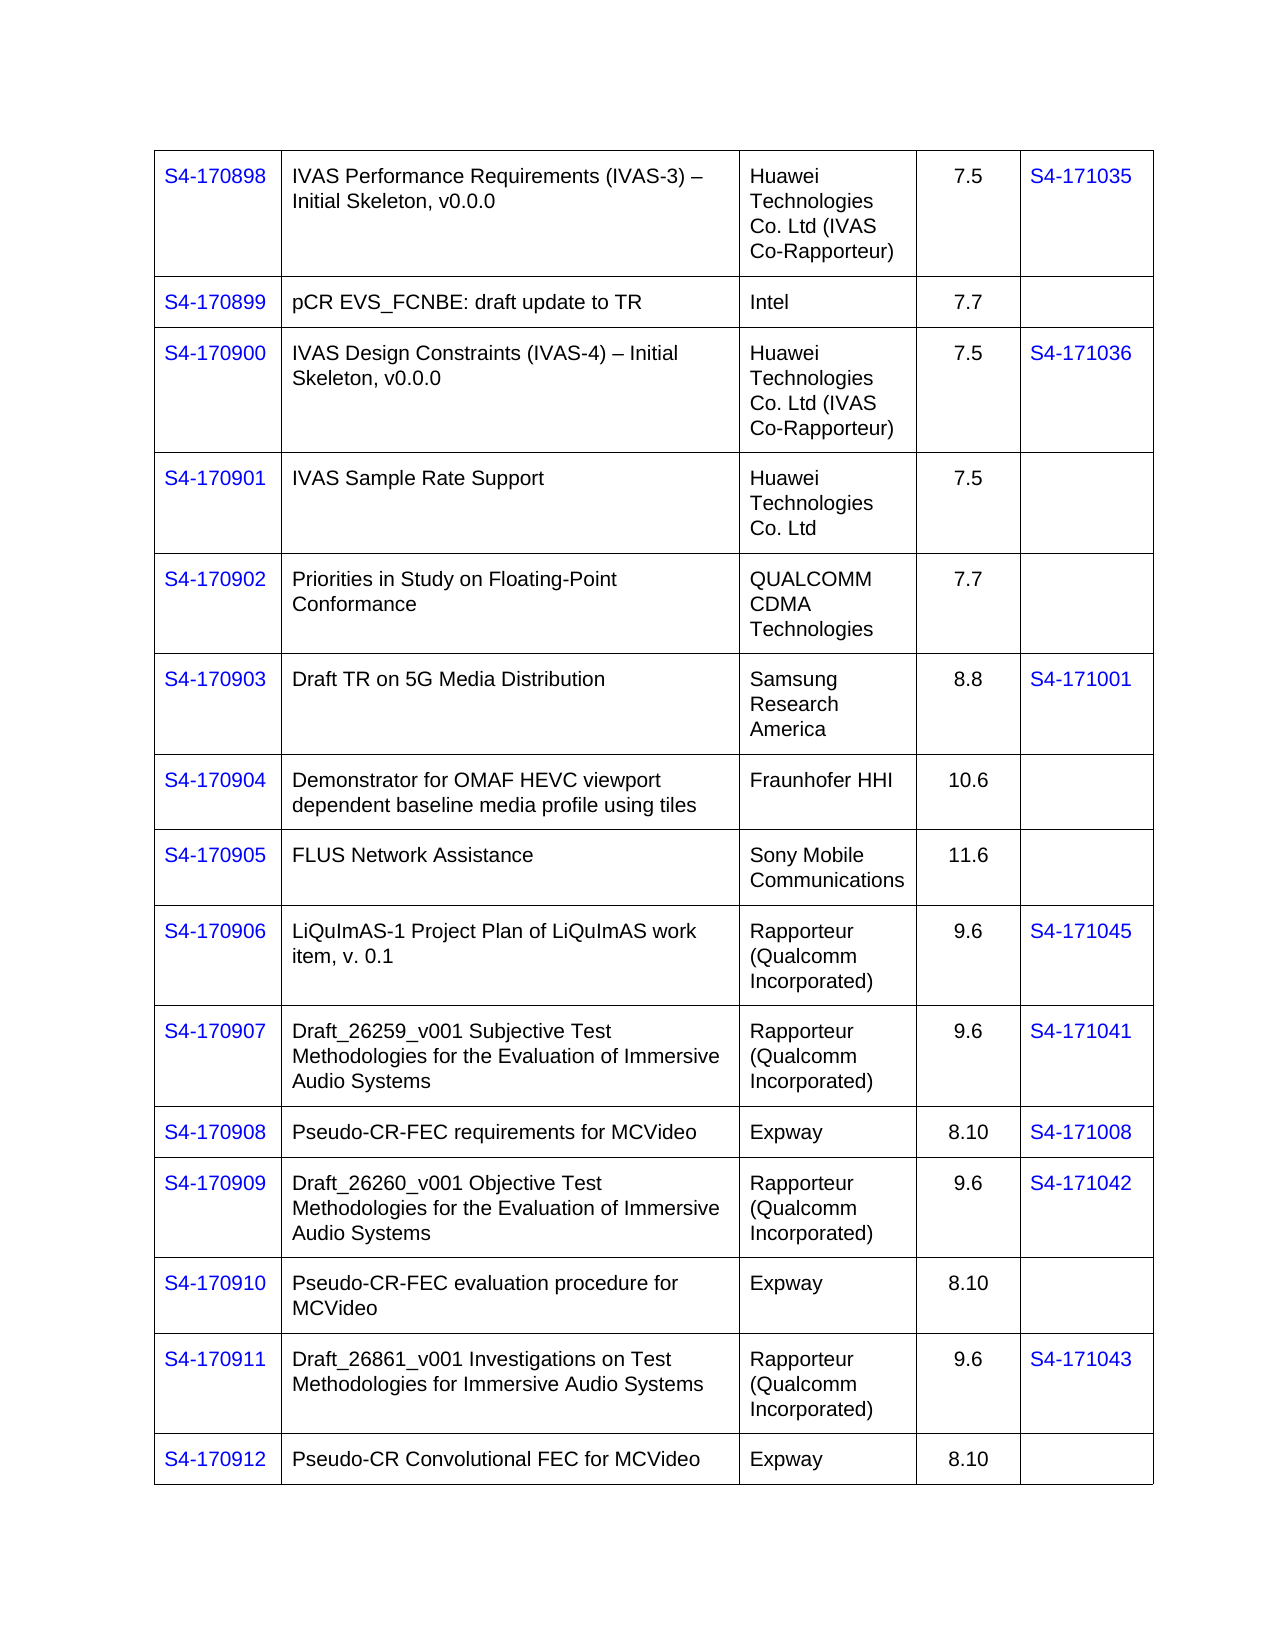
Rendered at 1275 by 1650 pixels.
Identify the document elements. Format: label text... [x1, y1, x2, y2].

table_cell pCR EVS_FCNBE: draft update to TR [282, 277, 739, 326]
table_cell 9.6 [917, 906, 1020, 1005]
table_cell [1021, 453, 1153, 552]
table_cell Rapporteur (Qualcomm Incorporated) [740, 1158, 916, 1257]
table_cell Huawei Technologies Co. Ltd (IVAS Co-Rapporteur) [740, 328, 916, 452]
table_cell Draft TR on 5G Media Distribution [282, 654, 739, 753]
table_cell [740, 151, 916, 276]
table_cell Pseudo-CR-FEC evaluation procedure for MCVideo [282, 1258, 739, 1332]
table_cell Expway [740, 1107, 916, 1156]
table_cell 9.6 [917, 1006, 1020, 1106]
table_cell S4-171041 [1021, 1006, 1153, 1106]
table_cell IVAS Performance Requirements (IVAS-3) – Initial Skeleton, v0.0.0 [282, 151, 739, 276]
table_cell [1021, 1258, 1153, 1332]
table_cell IVAS Sample Rate Support [282, 453, 739, 552]
table_cell S4-171035 [1021, 151, 1153, 276]
table_cell S4-171043 [1021, 1334, 1153, 1433]
table_cell S4-170906 [155, 906, 281, 1005]
table_cell 7.5 [917, 328, 1020, 452]
table_cell Pseudo-CR-FEC requirements for MCVideo [282, 1107, 739, 1156]
table_cell Rapporteur (Qualcomm Incorporated) [740, 906, 916, 1005]
table_cell 7.5 [917, 453, 1020, 552]
table_cell Huawei Technologies Co. Ltd [740, 453, 916, 552]
table_cell Expway [740, 1258, 916, 1332]
table_cell [1021, 277, 1153, 326]
table_cell [1021, 755, 1153, 829]
table_cell S4-170904 [155, 755, 281, 829]
table_cell IVAS Design Constraints (IVAS-4) – Initial Skeleton, v0.0.0 [282, 328, 739, 452]
table_cell FLUS Network Assistance [282, 830, 739, 904]
table_cell S4-170901 [155, 453, 281, 552]
table_cell Draft_26861_v001 Investigations on Test Methodologies for Immersive Audio Systems [282, 1334, 739, 1433]
table_cell 9.6 [917, 1334, 1020, 1433]
table_cell S4-170898 [155, 151, 281, 276]
table_cell Rapporteur (Qualcomm Incorporated) [740, 1334, 916, 1433]
table_cell Draft_26259_v001 Subjective Test Methodologies for the Evaluation of Immersive Audio Systems [282, 1006, 739, 1106]
table_cell Fraunhofer HHI [740, 755, 916, 829]
table_cell 8.8 [917, 654, 1020, 753]
table_cell Priorities in Study on Floating-Point Conformance [282, 554, 739, 653]
table_cell S4-170907 [155, 1006, 281, 1106]
table_cell Rapporteur (Qualcomm Incorporated) [740, 1006, 916, 1106]
table_cell [1021, 830, 1153, 904]
table_cell S4-170912 [155, 1434, 281, 1484]
table_cell S4-170908 [155, 1107, 281, 1156]
table_cell Demonstrator for OMAF HEVC viewport dependent baseline media profile using tiles [282, 755, 739, 829]
table_cell 7.7 [917, 277, 1020, 326]
table_cell 8.10 [917, 1434, 1020, 1484]
table_cell 10.6 [917, 755, 1020, 829]
table_cell QUALCOMM CDMA Technologies [740, 554, 916, 653]
table_cell 9.6 [917, 1158, 1020, 1257]
table_cell Expway [740, 1434, 916, 1484]
table_cell Intel [740, 277, 916, 326]
table_cell S4-171042 [1021, 1158, 1153, 1257]
table_cell Pseudo-CR Convolutional FEC for MCVideo [282, 1434, 739, 1484]
table_cell Samsung Research America [740, 654, 916, 753]
table_cell 7.5 [917, 151, 1020, 276]
table_cell LiQuImAS-1 Project Plan of LiQuImAS work item, v. 0.1 [282, 906, 739, 1005]
table_cell S4-171001 [1021, 654, 1153, 753]
table_cell S4-170899 [155, 277, 281, 326]
table_cell 8.10 [917, 1107, 1020, 1156]
table_cell S4-170902 [155, 554, 281, 653]
table_cell 7.7 [917, 554, 1020, 653]
table_cell Draft_26260_v001 Objective Test Methodologies for the Evaluation of Immersive Audio Systems [282, 1158, 739, 1257]
table_cell S4-171036 [1021, 328, 1153, 452]
table_cell S4-171008 [1021, 1107, 1153, 1156]
table_cell S4-170911 [155, 1334, 281, 1433]
table_cell S4-170900 [155, 328, 281, 452]
table_cell Sony Mobile Communications [740, 830, 916, 904]
table_cell [1021, 554, 1153, 653]
table_cell S4-170903 [155, 654, 281, 753]
table_cell S4-171045 [1021, 906, 1153, 1005]
table_cell [1021, 1434, 1153, 1484]
table_cell S4-170905 [155, 830, 281, 904]
table_cell S4-170910 [155, 1258, 281, 1332]
table_cell S4-170909 [155, 1158, 281, 1257]
table_cell 11.6 [917, 830, 1020, 904]
table_cell 8.10 [917, 1258, 1020, 1332]
